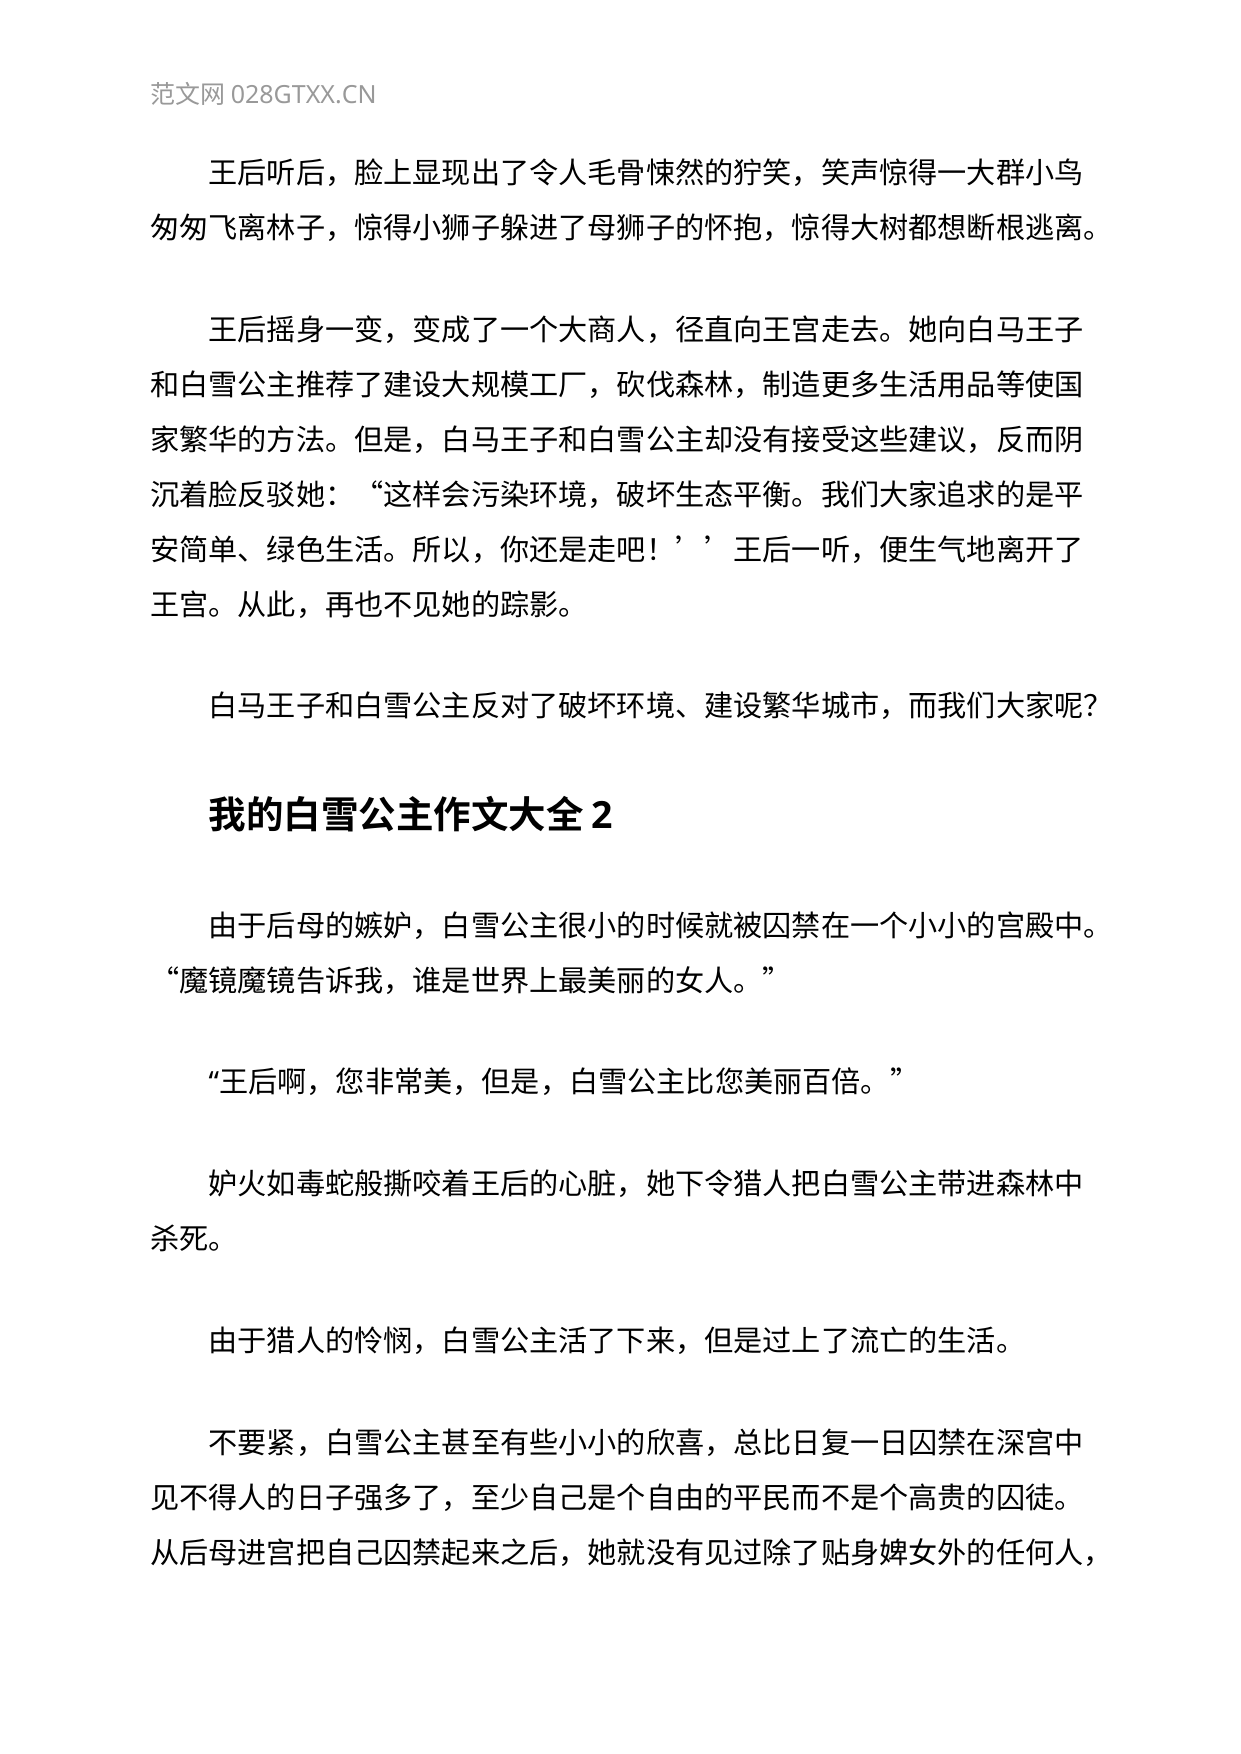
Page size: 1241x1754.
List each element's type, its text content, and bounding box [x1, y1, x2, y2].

text 妒火如毒蛇般撕咬着王后的心脏，她下令猎人把白雪公主带进森林中杀死。 [150, 1161, 1090, 1258]
text 由于猎人的怜悯，白雪公主活了下来，但是过上了流亡的生活。 [150, 1318, 1090, 1360]
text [150, 1419, 1090, 1571]
text “王后啊，您非常美，但是，白雪公主比您美丽百倍。” [150, 1059, 1090, 1101]
text 我的白雪公主作文大全2 [150, 785, 1090, 839]
text 白马王子和白雪公主反对了破坏环境、建设繁华城市，而我们大家呢？ [150, 683, 1090, 725]
text 王后听后，脸上显现出了令人毛骨悚然的狞笑，笑声惊得一大群小鸟匆匆飞离林子，惊得小狮子躲进了母狮子的怀抱，惊得大树都想断根逃离。 [150, 150, 1090, 247]
text 由于后母的嫉妒，白雪公主很小的时候就被囚禁在一个小小的宫殿中。“魔镜魔镜告诉我，谁是世界上最美丽的女人。” [150, 902, 1090, 999]
text 王后摇身一变，变成了一个大商人，径直向王宫走去。她向白马王子和白雪公主推荐了建设大规模工厂，砍伐森林，制造更多生活用品等使国家繁华的方法。但是，白马王子和白雪公主却没有接受这些建议，反而阴沉着脸反驳她：“这样会污染环境，破坏生态平衡。我们大家追求的是平安简单、绿色生活。所以，你还是走吧！’’王后一听，便生气地离开了王宫。从此，再也不见她的踪影。 [150, 307, 1090, 623]
